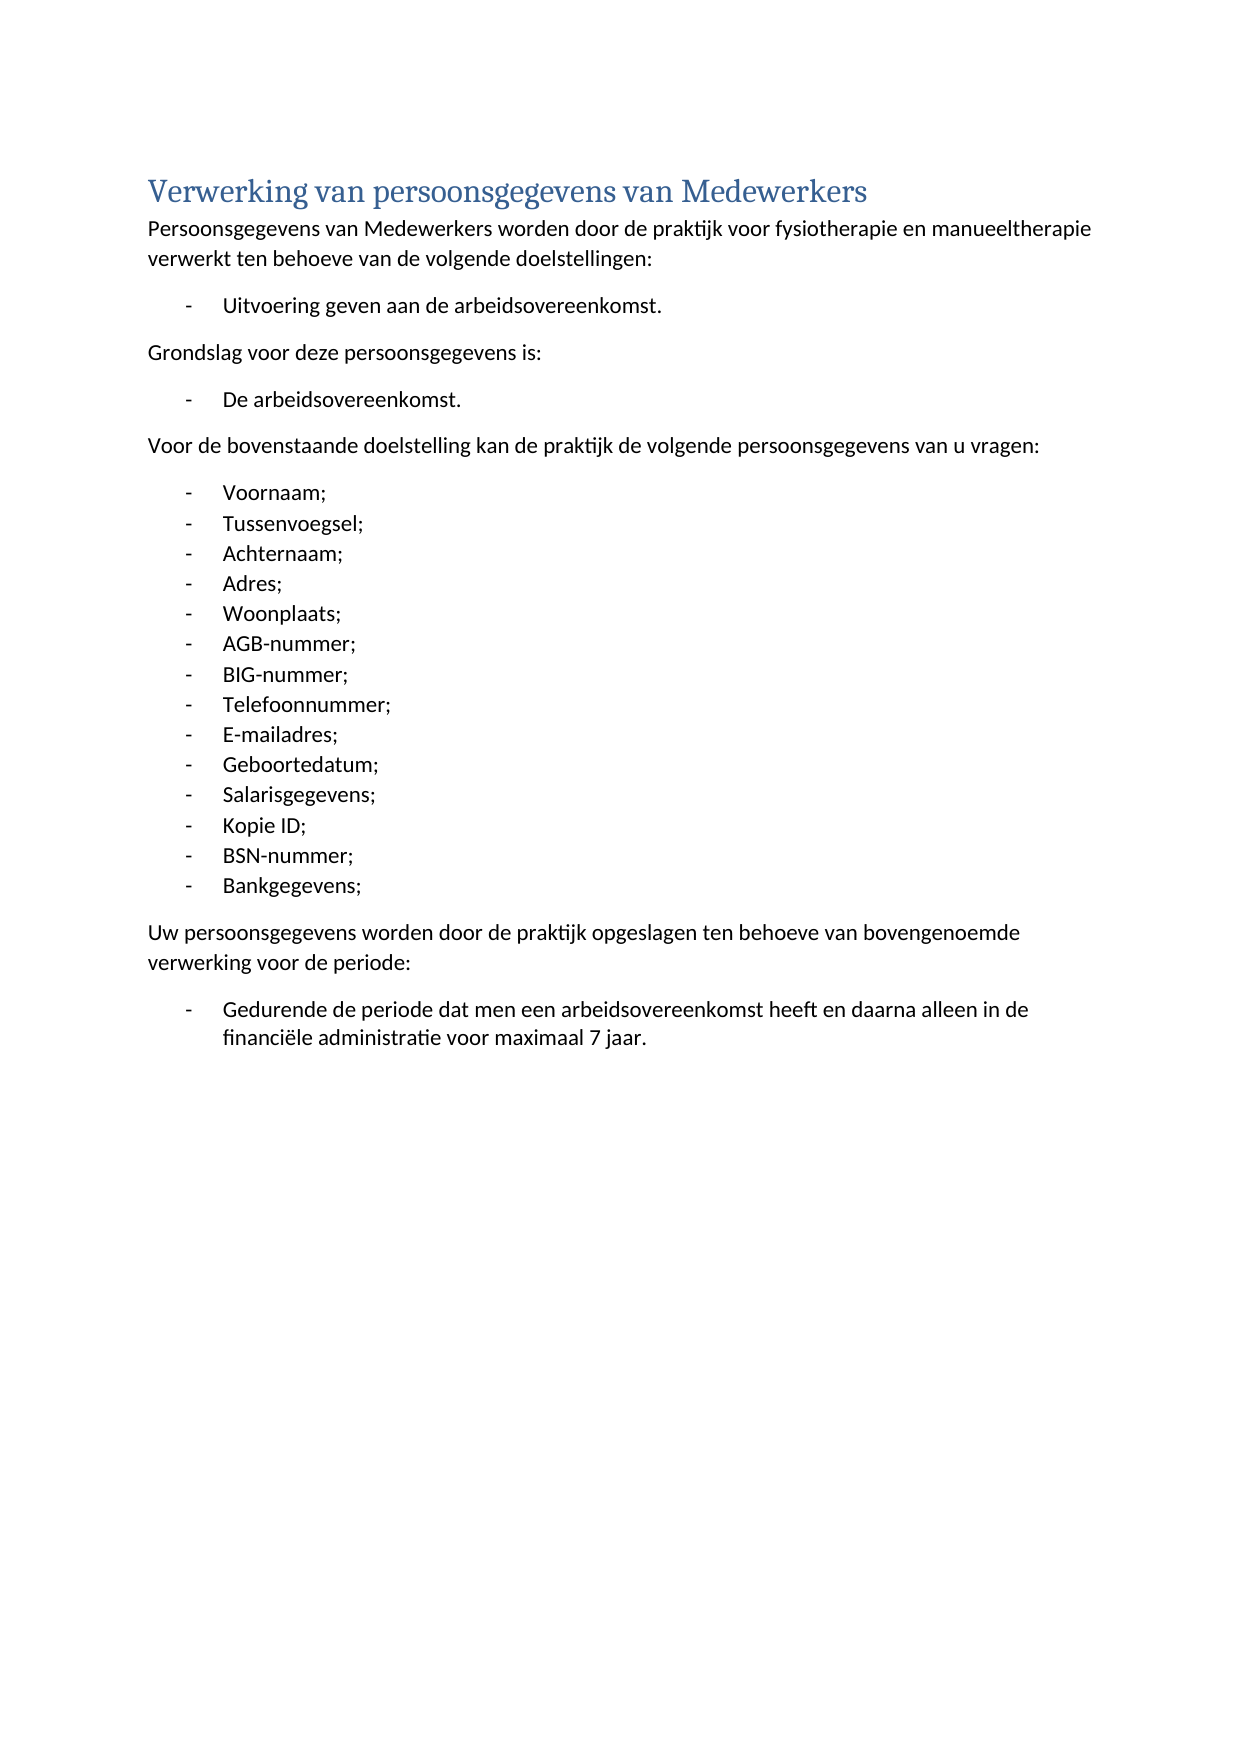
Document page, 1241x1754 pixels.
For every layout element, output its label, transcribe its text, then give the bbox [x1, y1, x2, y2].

list Achternaam; [185, 539, 1093, 567]
text Voor de bovenstaande doelstelling kan de praktijk de volgende persoonsgegevens van u vragen: [148, 432, 1093, 460]
list Gedurende de periode dat men een arbeidsovereenkomst heeft en daarna alleen in de financiële administratie voor maximaal 7 jaar. [185, 995, 1093, 1051]
list Kopie ID; [185, 811, 1093, 839]
list BSN-nummer; [185, 841, 1093, 869]
list Adres; [185, 569, 1093, 597]
subtitle Verwerking van persoonsgegevens van Medewerkers [148, 173, 1093, 211]
list Uitvoering geven aan de arbeidsovereenkomst. [185, 291, 1093, 319]
list Tussenvoegsel; [185, 509, 1093, 537]
list E-mailadres; [185, 720, 1093, 748]
list De arbeidsovereenkomst. [185, 385, 1093, 413]
list Salarisgegevens; [185, 781, 1093, 809]
list Voornaam; [185, 478, 1093, 507]
list Woonplaats; [185, 599, 1093, 627]
list Geboortedatum; [185, 750, 1093, 778]
list AGB-nummer; [185, 629, 1093, 658]
text Persoonsgegevens van Medewerkers worden door de praktijk voor fysiotherapie en manueeltherapie verwerkt ten behoeve van de volgende doelstellingen: [148, 214, 1093, 272]
text Uw persoonsgegevens worden door de praktijk opgeslagen ten behoeve van bovengenoemde verwerking voor de periode: [148, 918, 1093, 976]
text Grondslag voor deze persoonsgegevens is: [148, 338, 1093, 366]
list Telefoonnummer; [185, 690, 1093, 718]
list BIG-nummer; [185, 660, 1093, 688]
list Bankgegevens; [185, 871, 1093, 899]
